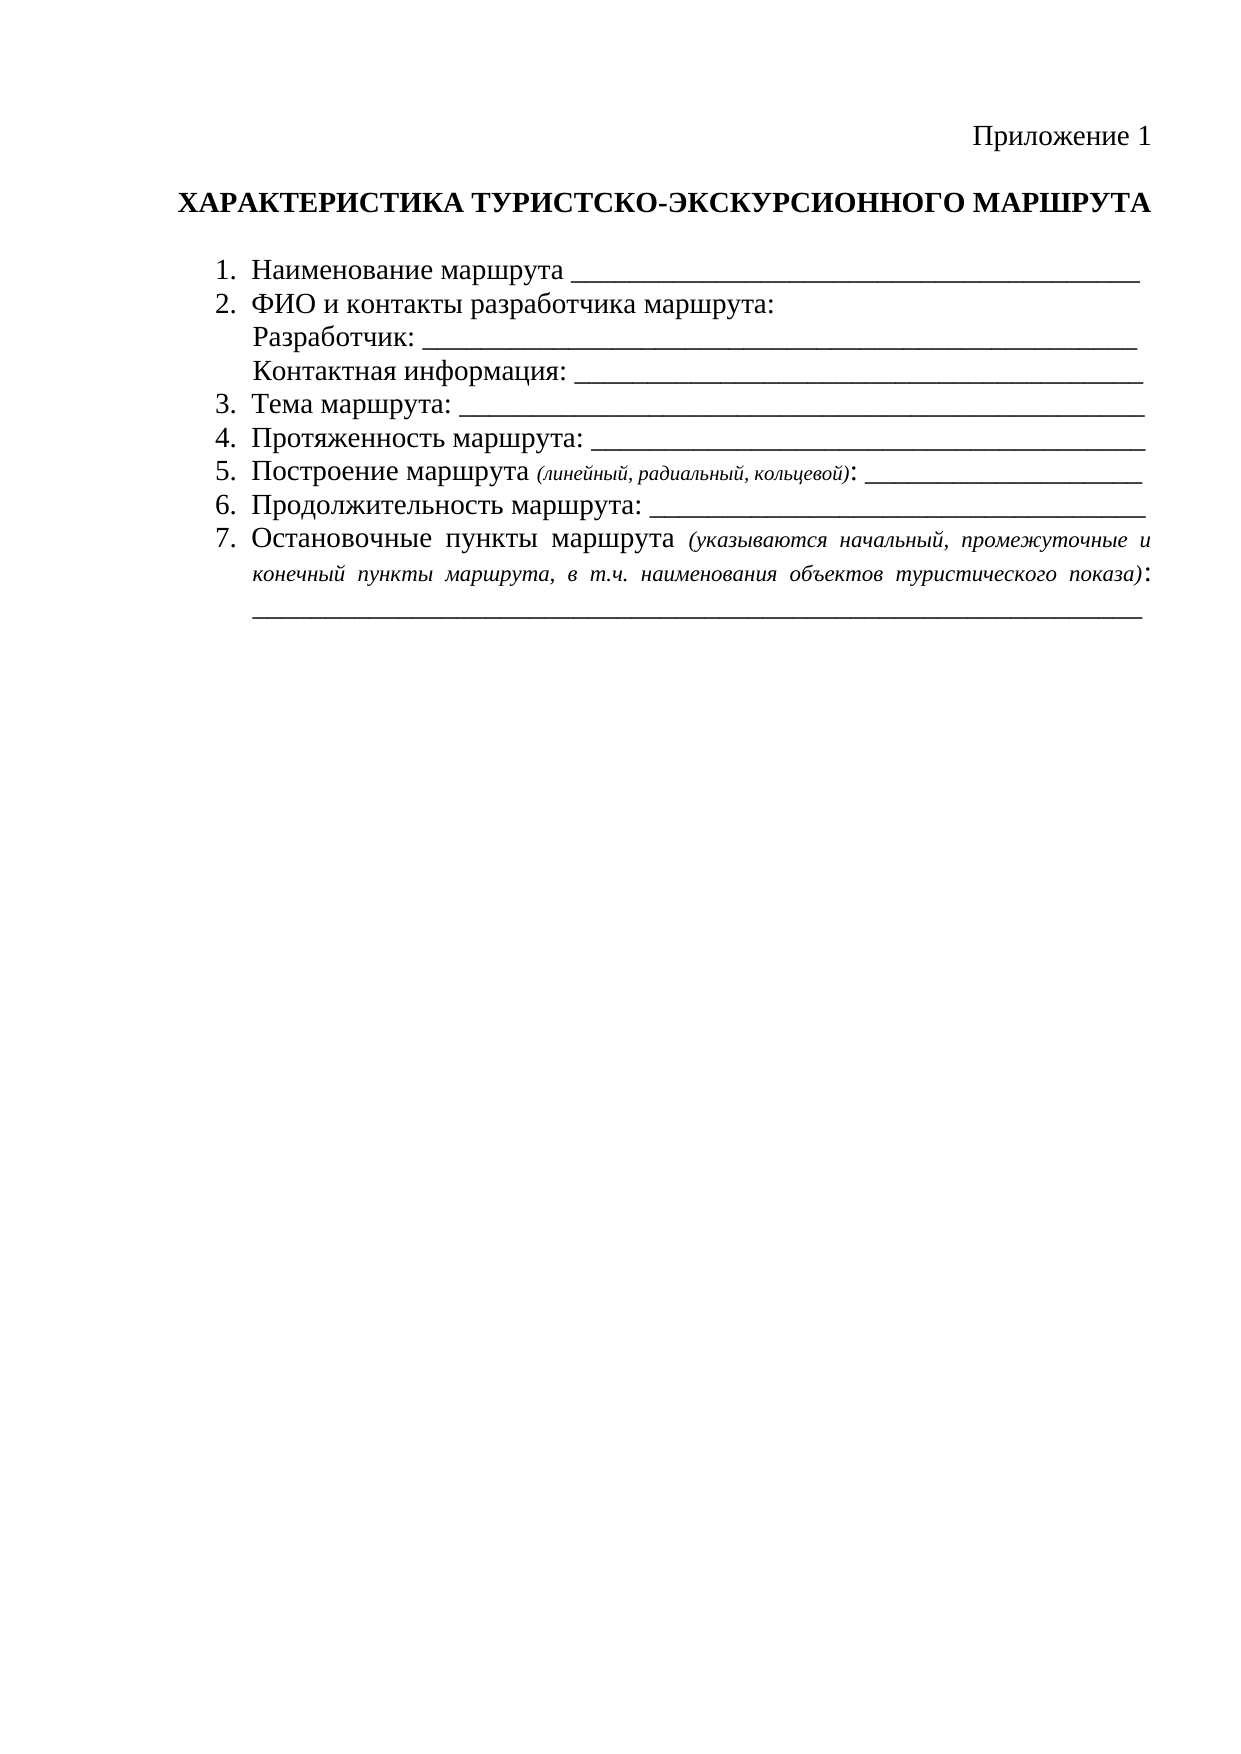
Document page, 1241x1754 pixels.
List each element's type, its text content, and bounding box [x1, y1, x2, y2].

text ХАРАКТЕРИСТИКА ТУРИСТСКО-ЭКСКУРСИОННОГО МАРШРУТА [177, 185, 1152, 219]
text Разработчик: _________________________________________________ [252, 319, 1152, 353]
list ФИО и контакты разработчика маршрута: [215, 286, 1152, 319]
list Продолжительность маршрута: __________________________________ [215, 487, 1152, 521]
text Контактная информация: _______________________________________ [252, 353, 1152, 386]
list Наименование маршрута _______________________________________ [215, 252, 1152, 286]
list Построение маршрута (линейный, радиальный, кольцевой): ___________________ [215, 453, 1152, 487]
text Приложение 1 [177, 118, 1152, 152]
list Протяженность маршрута: ______________________________________ [215, 420, 1152, 453]
list Тема маршрута: _______________________________________________ [215, 386, 1152, 420]
list Остановочные пункты маршрута (указываются начальный, промежуточные и конечный пункты маршрута, в т.ч. наименования объектов туристического показа): _____________________________________________________________ [215, 521, 1152, 621]
